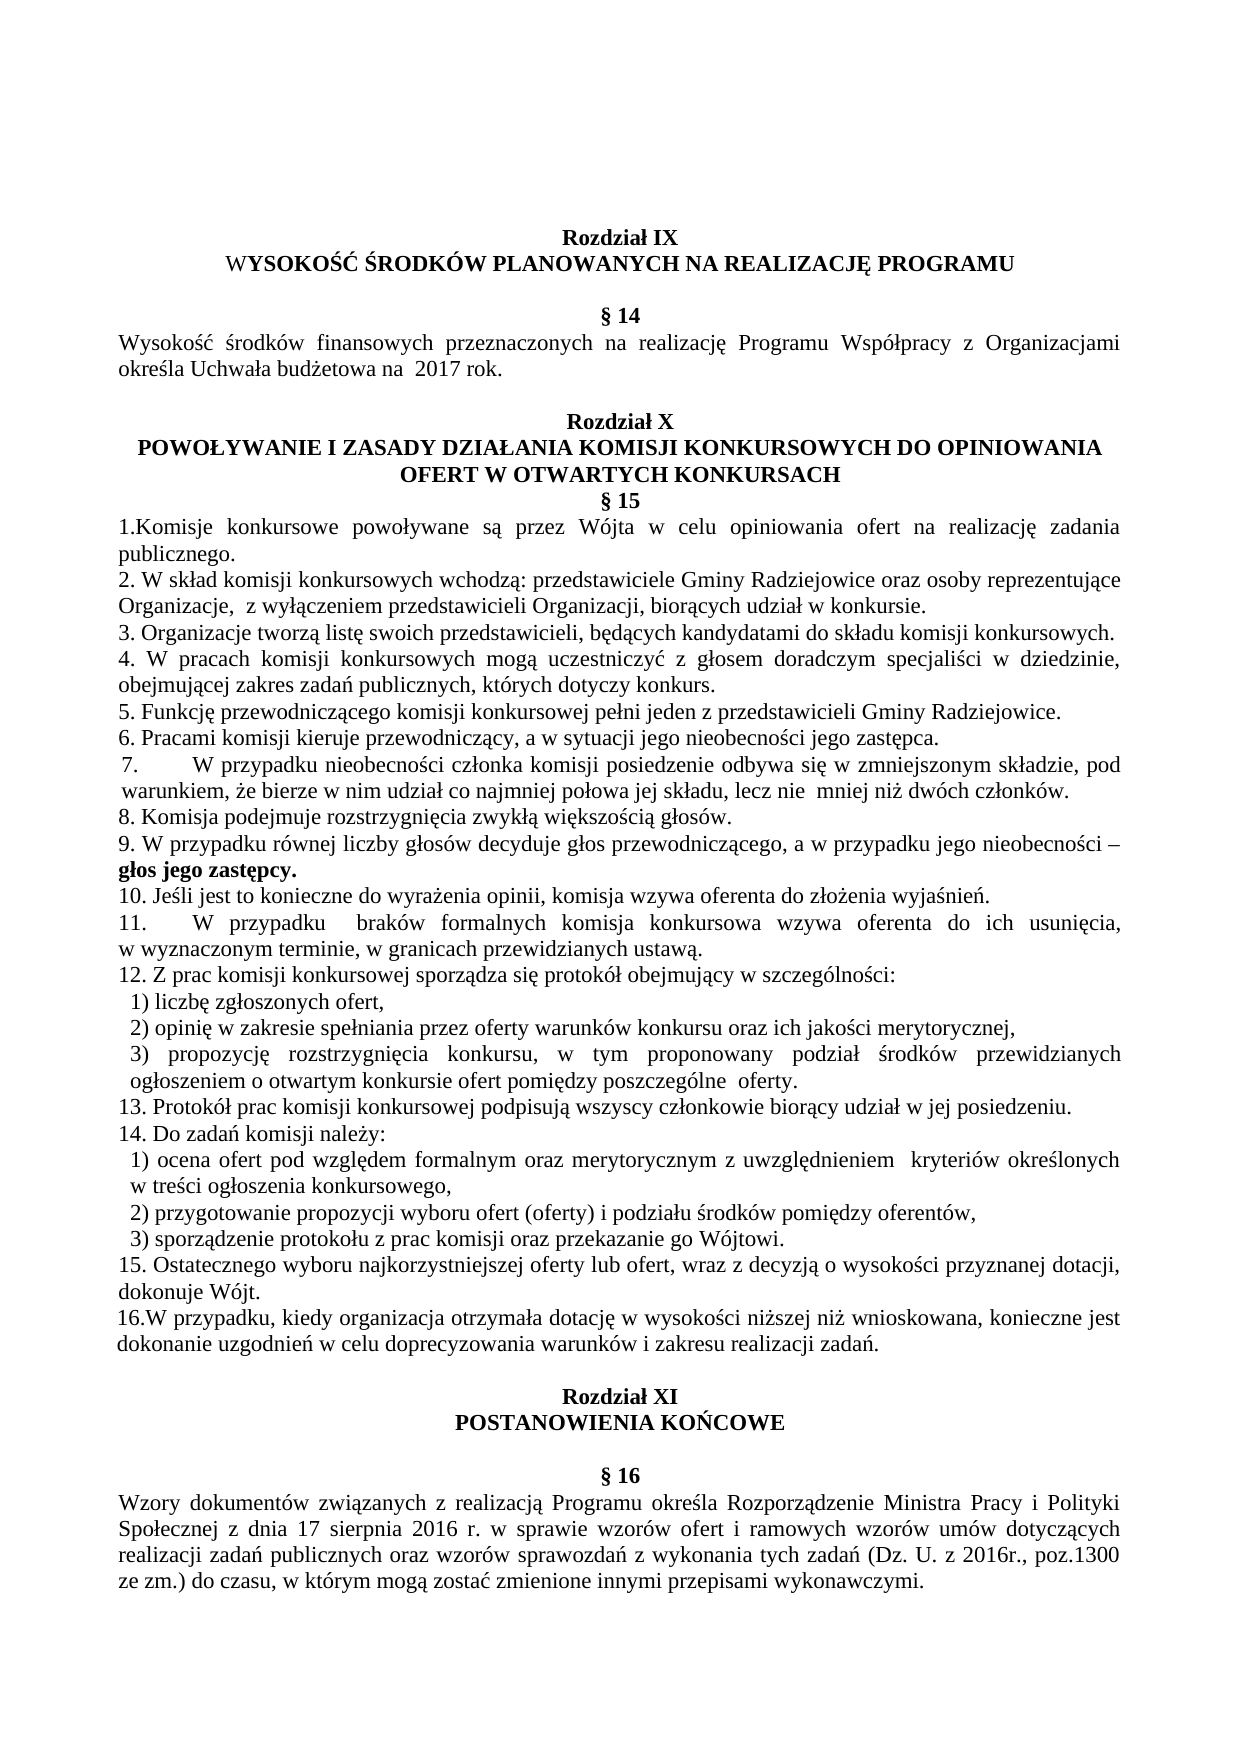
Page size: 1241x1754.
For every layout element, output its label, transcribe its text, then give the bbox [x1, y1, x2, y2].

text 3. Organizacje tworzą listę swoich przedstawicieli, będących kandydatami do składu komisji konkursowych. [118, 619, 1122, 645]
text Rozdział XI [118, 1383, 1122, 1409]
text § 15 [118, 487, 1122, 513]
text 2) opinię w zakresie spełniania przez oferty warunków konkursu oraz ich jakości merytorycznej, [130, 1014, 1122, 1041]
text 3) propozycję rozstrzygnięcia konkursu, w tym proponowany podział środków przewidzianych ogłoszeniem o otwartym konkursie ofert pomiędzy poszczególne oferty. [130, 1041, 1122, 1093]
text 10. Jeśli jest to konieczne do wyrażenia opinii, komisja wzywa oferenta do złożenia wyjaśnień. [118, 882, 1122, 909]
text POWOŁYWANIE I ZASADY DZIAŁANIA KOMISJI KONKURSOWYCH DO OPINIOWANIA OFERT W OTWARTYCH KONKURSACH [118, 434, 1122, 487]
text Wzory dokumentów związanych z realizacją Programu określa Rozporządzenie Ministra Pracy i Polityki Społecznej z dnia 17 sierpnia 2016 r. w sprawie wzorów ofert i ramowych wzorów umów dotyczących realizacji zadań publicznych oraz wzorów sprawozdań z wykonania tych zadań (Dz. U. z 2016r., poz.1300 ze zm.) do czasu, w którym mogą zostać zmienione innymi przepisami wykonawczymi. [118, 1488, 1122, 1594]
text 16.W przypadku, kiedy organizacja otrzymała dotację w wysokości niższej niż wnioskowana, konieczne jest dokonanie uzgodnień w celu doprecyzowania warunków i zakresu realizacji zadań. [117, 1304, 1122, 1357]
text 14. Do zadań komisji należy: [118, 1119, 1122, 1146]
text 15. Ostatecznego wyboru najkorzystniejszej oferty lub ofert, wraz z decyzją o wysokości przyznanej dotacji, dokonuje Wójt. [118, 1251, 1122, 1304]
text 12. Z prac komisji konkursowej sporządza się protokół obejmujący w szczególności: [118, 961, 1122, 988]
text Wysokość środków finansowych przeznaczonych na realizację Programu Współpracy z Organizacjami określa Uchwała budżetowa na 2017 rok. [118, 329, 1122, 382]
list W przypadku braków formalnych komisja konkursowa wzywa oferenta do ich usunięcia, w wyznaczonym terminie, w granicach przewidzianych ustawą. [118, 909, 1122, 961]
text Rozdział X [118, 408, 1122, 434]
text 1) liczbę zgłoszonych ofert, [130, 988, 1122, 1014]
text 3) sporządzenie protokołu z prac komisji oraz przekazanie go Wójtowi. [130, 1225, 1122, 1251]
text 1) ocena ofert pod względem formalnym oraz merytorycznym z uwzględnieniem kryteriów określonych w treści ogłoszenia konkursowego, [130, 1146, 1122, 1199]
list W przypadku nieobecności członka komisji posiedzenie odbywa się w zmniejszonym składzie, pod warunkiem, że bierze w nim udział co najmniej połowa jej składu, lecz nie mniej niż dwóch członków. [121, 751, 1122, 803]
text 5. Funkcję przewodniczącego komisji konkursowej pełni jeden z przedstawicieli Gminy Radziejowice. [118, 698, 1122, 724]
text 1.Komisje konkursowe powoływane są przez Wójta w celu opiniowania ofert na realizację zadania publicznego. [118, 513, 1122, 566]
text Rozdział IX [118, 223, 1122, 250]
text 8. Komisja podejmuje rozstrzygnięcia zwykłą większością głosów. [118, 803, 1122, 830]
text 2. W skład komisji konkursowych wchodzą: przedstawiciele Gminy Radziejowice oraz osoby reprezentujące Organizacje, z wyłączeniem przedstawicieli Organizacji, biorących udział w konkursie. [118, 566, 1122, 619]
text 2) przygotowanie propozycji wyboru ofert (oferty) i podziału środków pomiędzy oferentów, [130, 1199, 1122, 1225]
text WYSOKOŚĆ ŚRODKÓW PLANOWANYCH NA REALIZACJĘ PROGRAMU [118, 250, 1122, 276]
text 6. Pracami komisji kieruje przewodniczący, a w sytuacji jego nieobecności jego zastępca. [118, 724, 1122, 751]
text 13. Protokół prac komisji konkursowej podpisują wszyscy członkowie biorący udział w jej posiedzeniu. [118, 1093, 1122, 1119]
text 4. W pracach komisji konkursowych mogą uczestniczyć z głosem doradczym specjaliści w dziedzinie, obejmującej zakres zadań publicznych, których dotyczy konkurs. [118, 645, 1122, 698]
text § 14 [118, 303, 1122, 329]
text POSTANOWIENIA KOŃCOWE [118, 1409, 1122, 1436]
text § 16 [118, 1462, 1122, 1488]
text 9. W przypadku równej liczby głosów decyduje głos przewodniczącego, a w przypadku jego nieobecności – głos jego zastępcy. [118, 830, 1122, 882]
